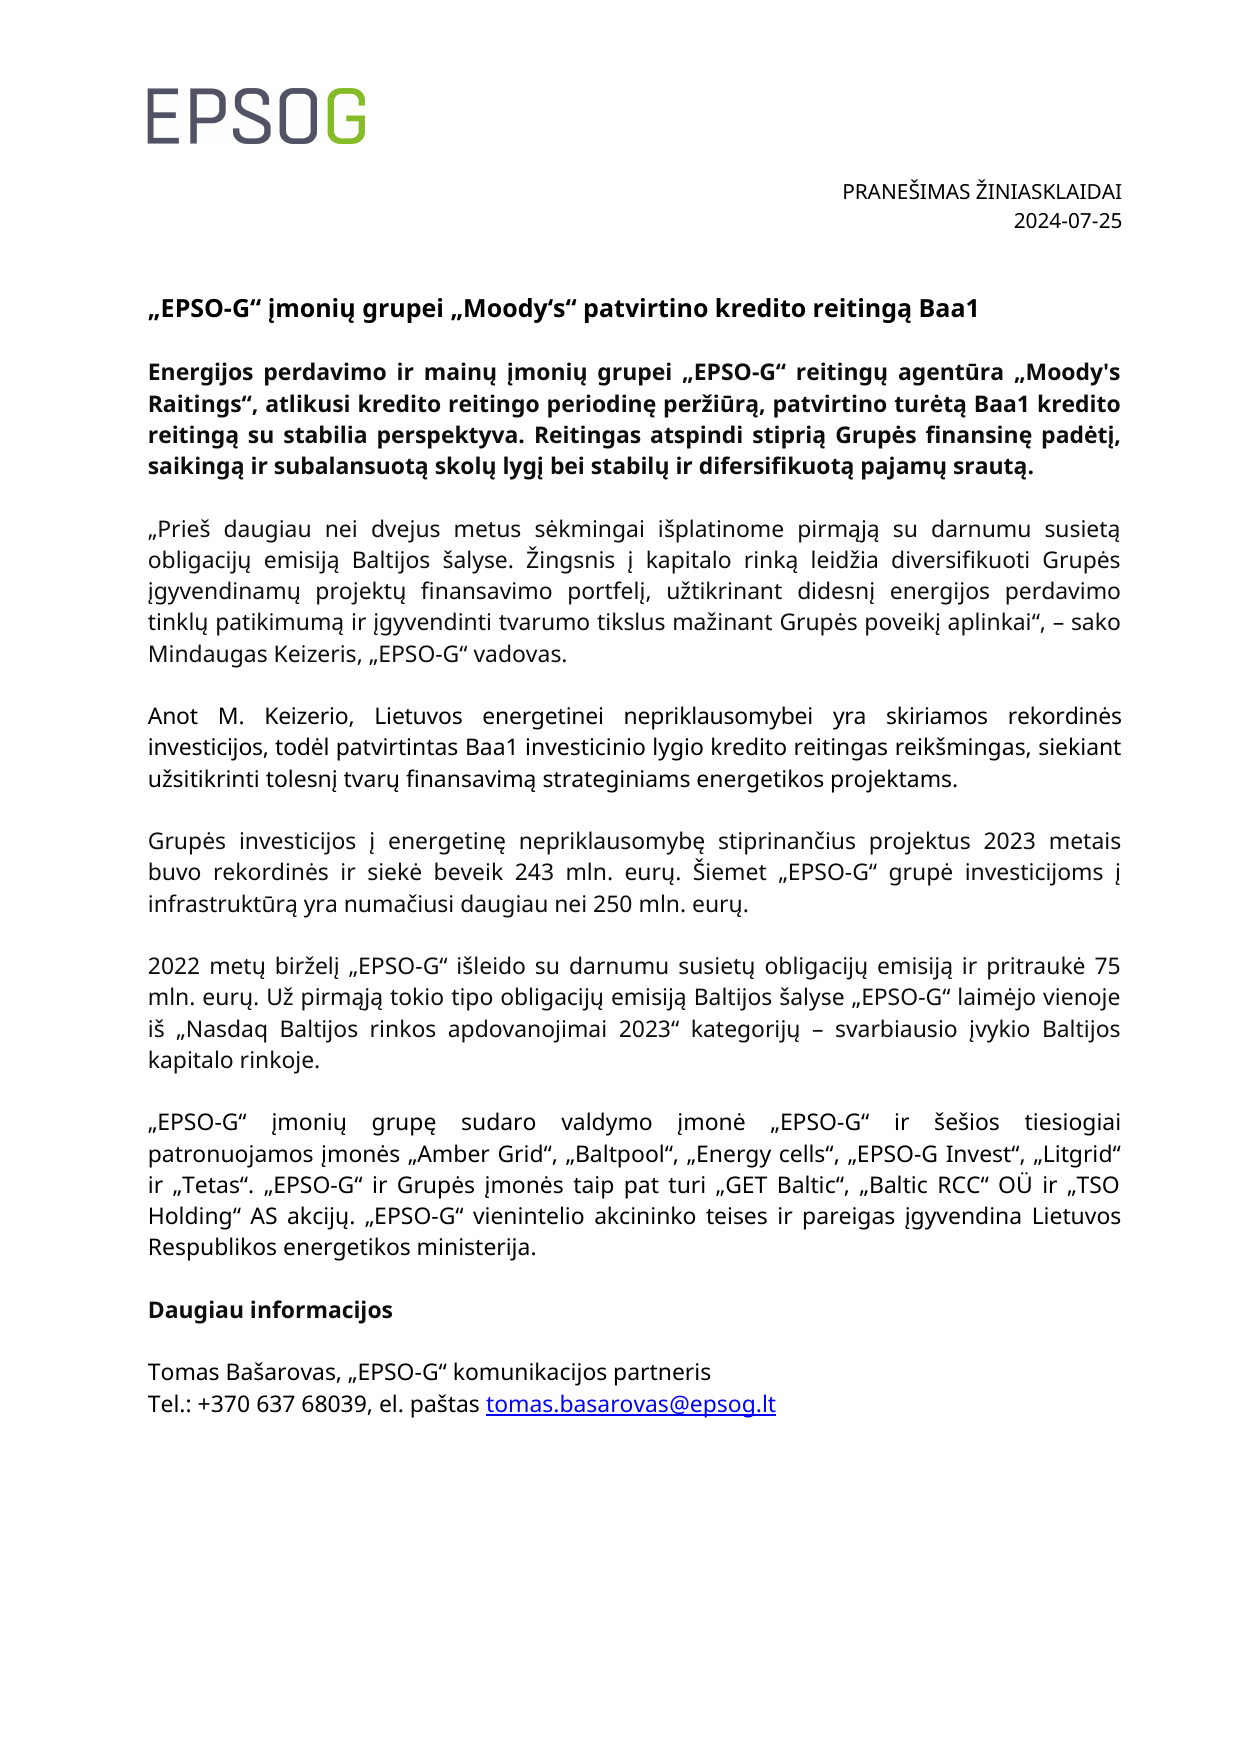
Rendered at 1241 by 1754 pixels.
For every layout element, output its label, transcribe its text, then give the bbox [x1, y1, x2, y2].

text Anot M. Keizerio, Lietuvos energetinei nepriklausomybei yra skiriamos rekordinės investicijos, todėl patvirtintas Baa1 investicinio lygio kredito reitingas reikšmingas, siekiant užsitikrinti tolesnį tvarų finansavimą strateginiams energetikos projektams. [148, 700, 1122, 794]
picture [147, 88, 365, 144]
text Tel.: +370 637 68039, el. paštas tomas.basarovas@epsog.lt [148, 1388, 1122, 1419]
text Grupės investicijos į energetinę nepriklausomybę stiprinančius projektus 2023 metais buvo rekordinės ir siekė beveik 243 mln. eurų. Šiemet „EPSO-G“ grupė investicijoms į infrastruktūrą yra numačiusi daugiau nei 250 mln. eurų. [148, 825, 1122, 919]
text Tomas Bašarovas, „EPSO-G“ komunikacijos partneris [148, 1356, 1122, 1388]
text „EPSO-G“ įmonių grupę sudaro valdymo įmonė „EPSO-G“ ir šešios tiesiogiai patronuojamos įmonės „Amber Grid“, „Baltpool“, „Energy cells“, „EPSO-G Invest“, „Litgrid“ ir „Tetas“. „EPSO-G“ ir Grupės įmonės taip pat turi „GET Baltic“, „Baltic RCC“ OÜ ir „TSO Holding“ AS akcijų. „EPSO-G“ vienintelio akcininko teises ir pareigas įgyvendina Lietuvos Respublikos energetikos ministerija. [148, 1106, 1122, 1263]
text 2024-07-25 [148, 206, 1122, 234]
text PRANEŠIMAS ŽINIASKLAIDAI [148, 177, 1122, 206]
text „EPSO-G“ įmonių grupei „Moody‘s“ patvirtino kredito reitingą Baa1 [148, 291, 1122, 325]
text „Prieš daugiau nei dvejus metus sėkmingai išplatinome pirmąją su darnumu susietą obligacijų emisiją Baltijos šalyse. Žingsnis į kapitalo rinką leidžia diversifikuoti Grupės įgyvendinamų projektų finansavimo portfelį, užtikrinant didesnį energijos perdavimo tinklų patikimumą ir įgyvendinti tvarumo tikslus mažinant Grupės poveikį aplinkai“, – sako Mindaugas Keizeris, „EPSO-G“ vadovas. [148, 513, 1122, 669]
text Energijos perdavimo ir mainų įmonių grupei „EPSO-G“ reitingų agentūra „Moody's Raitings“, atlikusi kredito reitingo periodinę peržiūrą, patvirtino turėtą Baa1 kredito reitingą su stabilia perspektyva. Reitingas atspindi stiprią Grupės finansinę padėtį, saikingą ir subalansuotą skolų lygį bei stabilų ir difersifikuotą pajamų srautą. [148, 356, 1122, 481]
text Daugiau informacijos [148, 1294, 1122, 1325]
text 2022 metų birželį „EPSO-G“ išleido su darnumu susietų obligacijų emisiją ir pritraukė 75 mln. eurų. Už pirmąją tokio tipo obligacijų emisiją Baltijos šalyse „EPSO-G“ laimėjo vienoje iš „Nasdaq Baltijos rinkos apdovanojimai 2023“ kategorijų – svarbiausio įvykio Baltijos kapitalo rinkoje. [148, 950, 1122, 1075]
